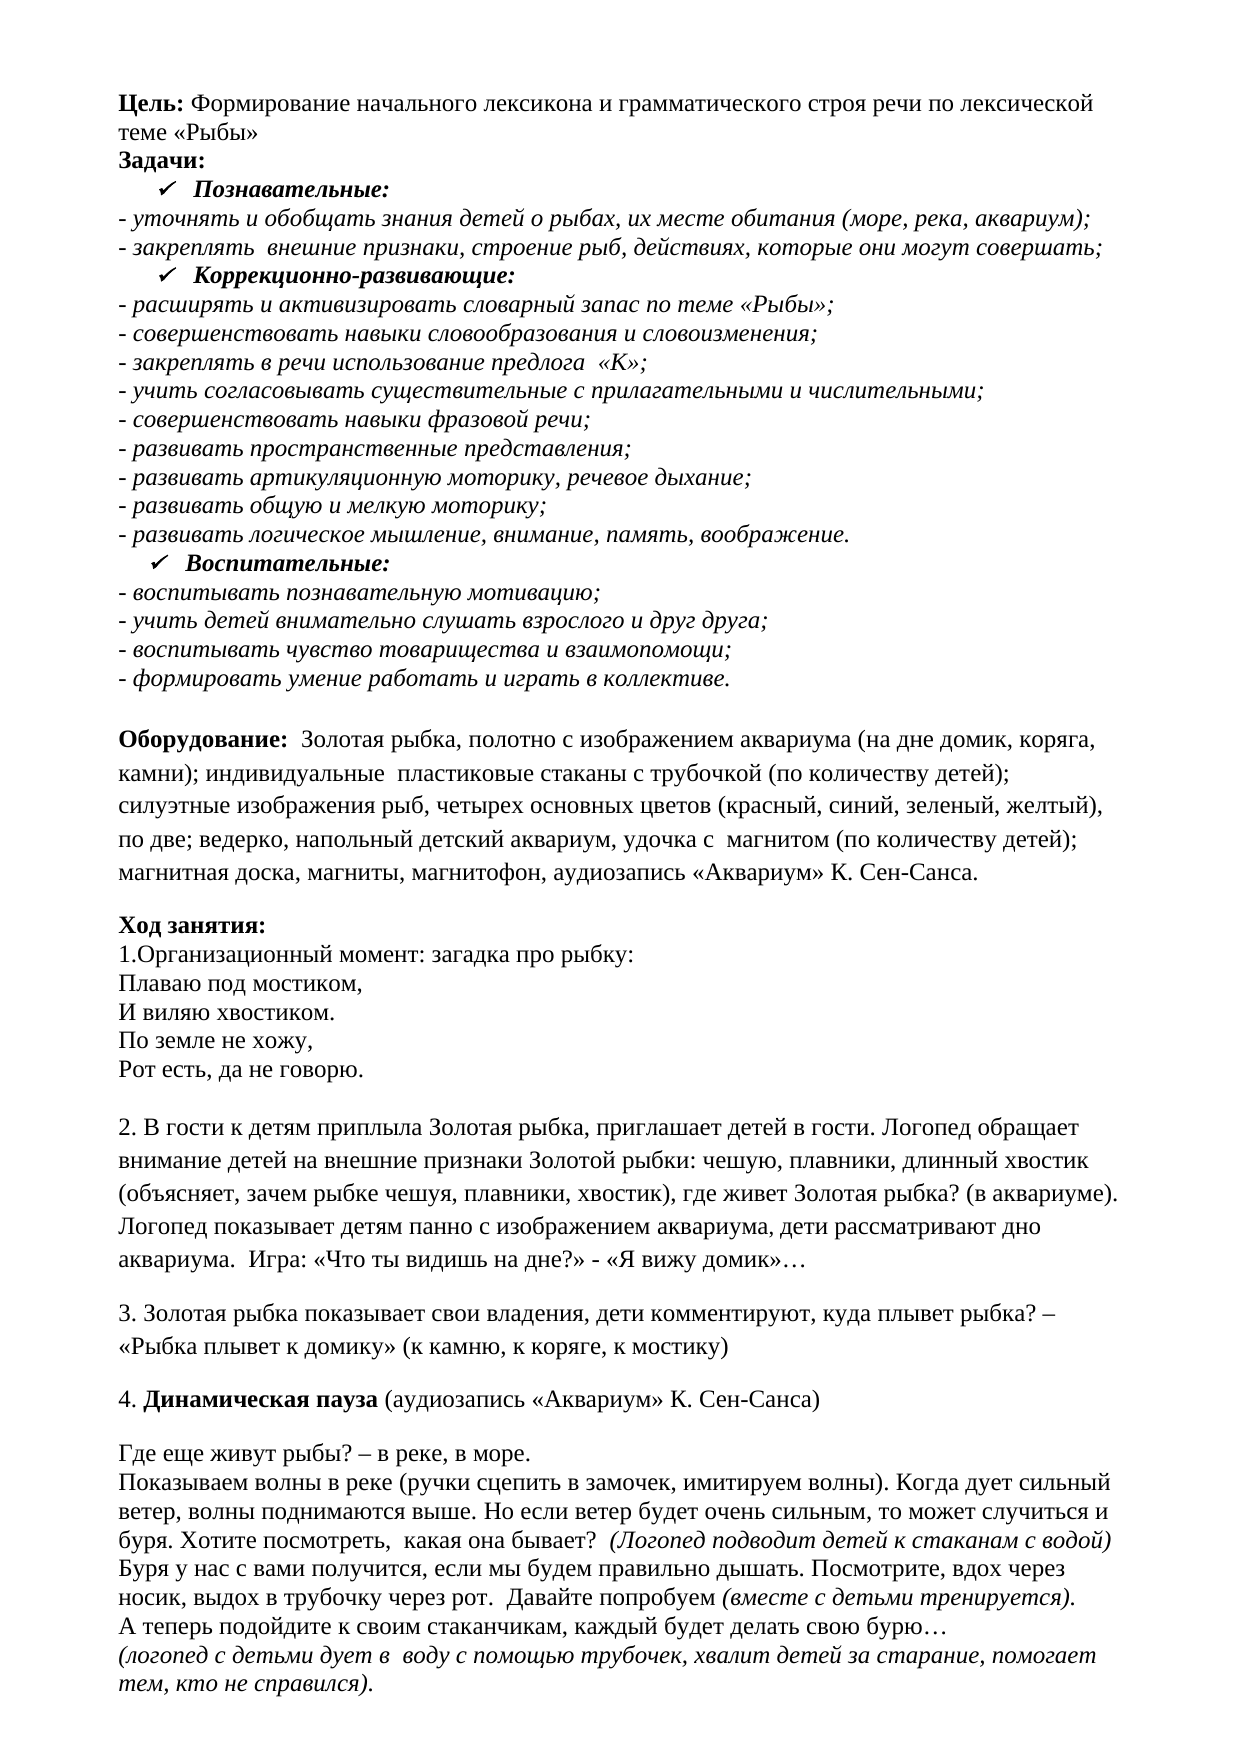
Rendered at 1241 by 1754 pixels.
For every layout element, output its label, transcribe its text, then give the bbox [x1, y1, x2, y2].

text Задачи: [118, 145, 1122, 174]
text - закреплять в речи использование предлога «К»; - учить согласовывать существительные с прилагательными и числительными; [118, 347, 1122, 404]
text - совершенствовать навыки фразовой речи; - развивать пространственные представления; [118, 404, 1122, 462]
text Где еще живут рыбы? – в реке, в море. [118, 1438, 1122, 1467]
text Показываем волны в реке (ручки сцепить в замочек, имитируем волны). Когда дует сильный ветер, волны поднимаются выше. Но если ветер будет очень сильным, то может случиться и буря. Хотите посмотреть, какая она бывает? (Логопед подводит детей к стаканам с водой) [118, 1467, 1122, 1553]
text 1.Организационный момент: загадка про рыбку: [118, 939, 1122, 968]
text А теперь подойдите к своим стаканчикам, каждый будет делать свою бурю… [118, 1611, 1122, 1640]
text - расширять и активизировать словарный запас по теме «Рыбы»; - совершенствовать навыки словообразования и словоизменения; [118, 289, 1122, 347]
text Плаваю под мостиком, И виляю хвостиком. По земле не хожу, Рот есть, да не говорю. [118, 968, 1122, 1083]
text - развивать артикуляционную моторику, речевое дыхание; - развивать общую и мелкую моторику; - развивать логическое мышление, внимание, память, воображение. [118, 462, 1122, 548]
text Оборудование: Золотая рыбка, полотно с изображением аквариума (на дне домик, коряга, камни); индивидуальные пластиковые стаканы с трубочкой (по количеству детей); силуэтные изображения рыб, четырех основных цветов (красный, синий, зеленый, желтый), по две; ведерко, напольный детский аквариум, удочка с магнитом (по количеству детей); магнитная доска, магниты, магнитофон, аудиозапись «Аквариум» К. Сен-Санса. [118, 692, 1122, 885]
text Цель: Формирование начального лексикона и грамматического строя речи по лексической теме «Рыбы» [118, 88, 1122, 145]
list Воспитательные: [148, 548, 1122, 577]
list Познавательные: [156, 174, 1122, 203]
list Коррекционно-развивающие: [156, 260, 1122, 289]
text 3. Золотая рыбка показывает свои владения, дети комментируют, куда плывет рыбка? – «Рыбка плывет к домику» (к камню, к коряге, к мостику) [118, 1298, 1122, 1359]
text 2. В гости к детям приплыла Золотая рыбка, приглашает детей в гости. Логопед обращает внимание детей на внешние признаки Золотой рыбки: чешую, плавники, длинный хвостик (объясняет, зачем рыбке чешуя, плавники, хвостик), где живет Золотая рыбка? (в аквариуме). Логопед показывает детям панно с изображением аквариума, дети рассматривают дно аквариума. Игра: «Что ты видишь на дне?» - «Я вижу домик»… [118, 1112, 1122, 1273]
text 4. Динамическая пауза (аудиозапись «Аквариум» К. Сен-Санса) [118, 1384, 1122, 1413]
text (логопед с детьми дует в воду с помощью трубочек, хвалит детей за старание, помогает тем, кто не справился). [118, 1640, 1122, 1697]
text Ход занятия: [118, 911, 1122, 939]
text - уточнять и обобщать знания детей о рыбах, их месте обитания (море, река, аквариум); - закреплять внешние признаки, строение рыб, действиях, которые они могут совершать; [118, 203, 1122, 260]
text - учить детей внимательно слушать взрослого и друг друга; - воспитывать чувство товарищества и взаимопомощи; - формировать умение работать и играть в коллективе. [118, 605, 1122, 692]
text - воспитывать познавательную мотивацию; [118, 577, 1122, 605]
text Буря у нас с вами получится, если мы будем правильно дышать. Посмотрите, вдох через носик, выдох в трубочку через рот. Давайте попробуем (вместе с детьми тренируется). [118, 1553, 1122, 1611]
